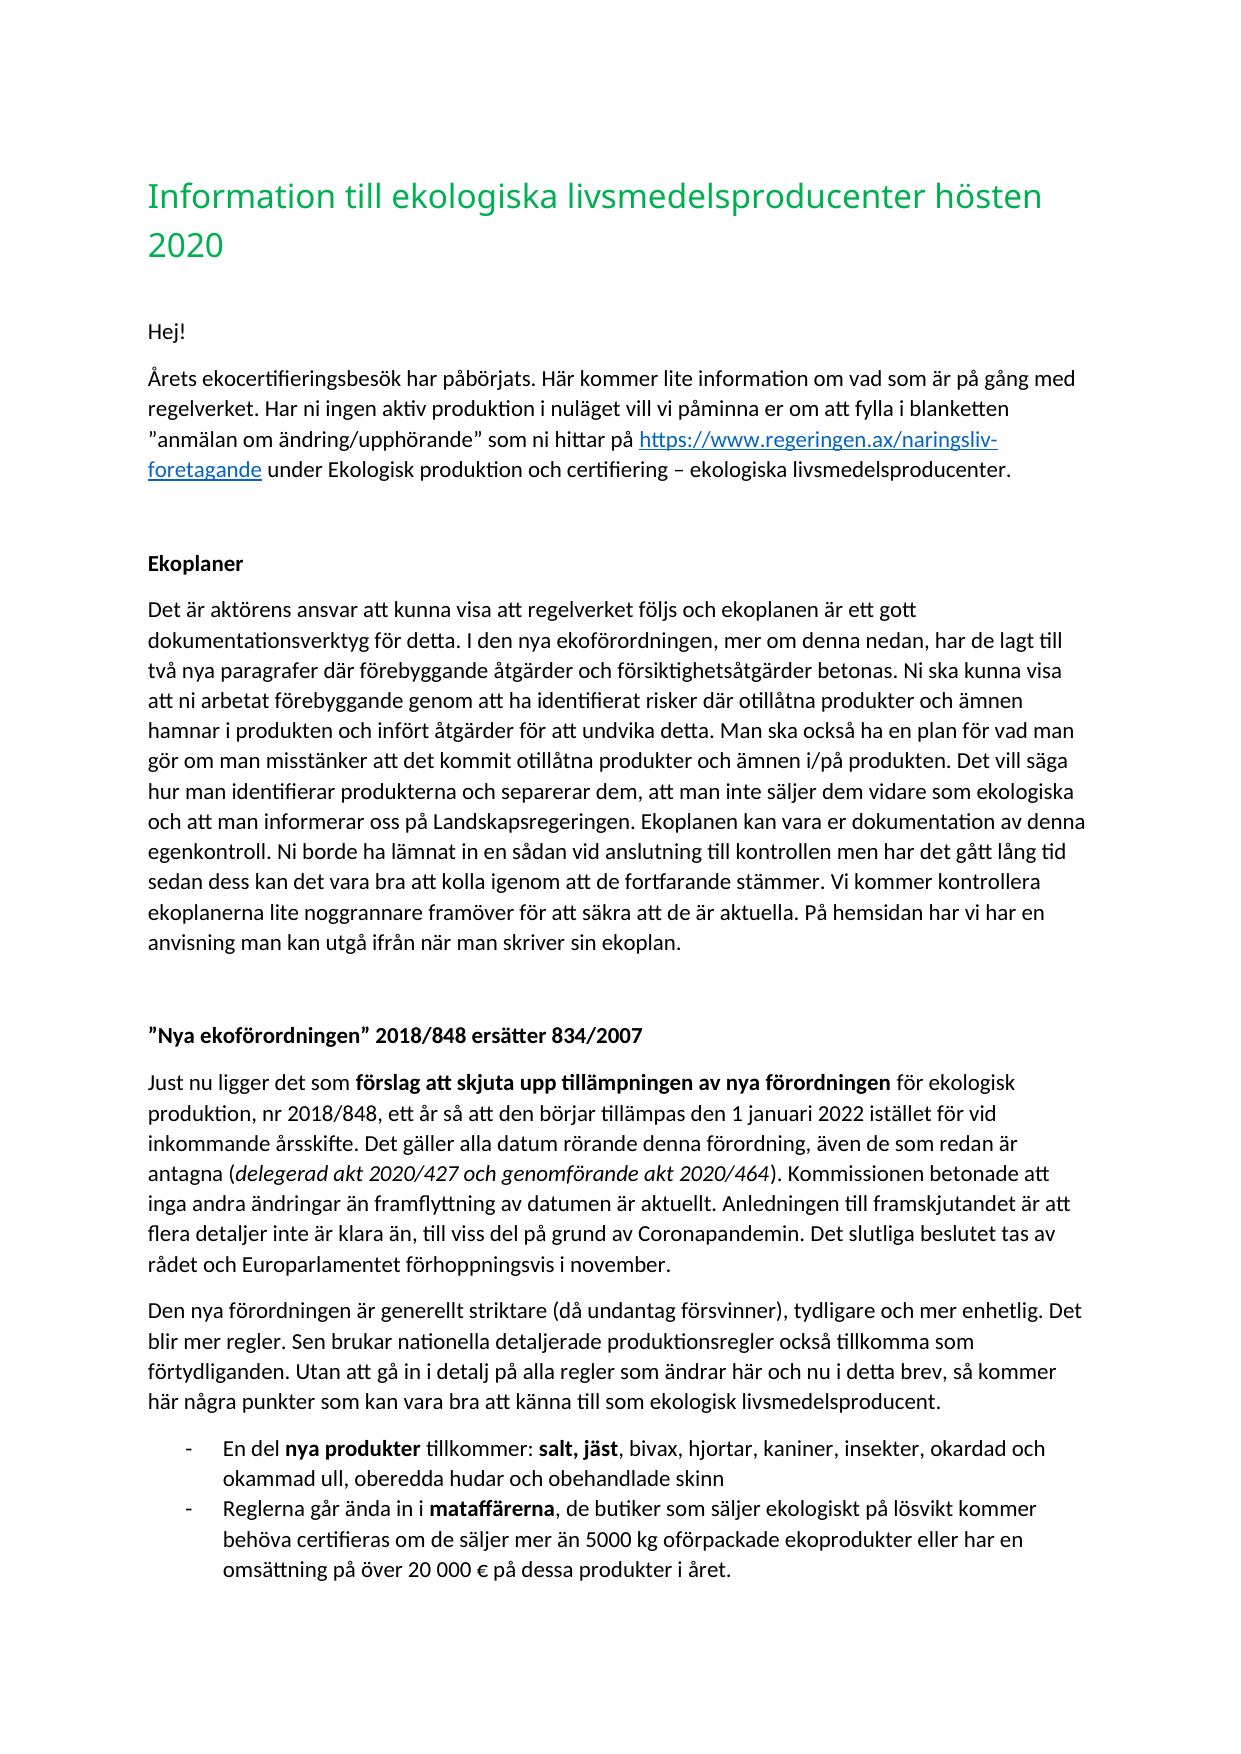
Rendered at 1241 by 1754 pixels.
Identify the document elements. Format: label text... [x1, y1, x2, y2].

subtitle Information till ekologiska livsmedelsproducenter hösten 2020 [148, 173, 1093, 267]
list Reglerna går ända in i mataffärerna, de butiker som säljer ekologiskt på lösvikt kommer behöva certifieras om de säljer mer än 5000 kg oförpackade ekoprodukter eller har en omsättning på över 20 000 € på dessa produkter i året. [185, 1494, 1093, 1583]
text Just nu ligger det som förslag att skjuta upp tillämpningen av nya förordningen för ekologisk produktion, nr 2018/848, ett år så att den börjar tillämpas den 1 januari 2022 istället för vid inkommande årsskifte. Det gäller alla datum rörande denna förordning, även de som redan är antagna (delegerad akt 2020/427 och genomförande akt 2020/464). Kommissionen betonade att inga andra ändringar än framflyttning av datumen är aktuellt. Anledningen till framskjutandet är att flera detaljer inte är klara än, till viss del på grund av Coronapandemin. Det slutliga beslutet tas av rådet och Europarlamentet förhoppningsvis i november. [148, 1068, 1093, 1278]
text Den nya förordningen är generellt striktare (då undantag försvinner), tydligare och mer enhetlig. Det blir mer regler. Sen brukar nationella detaljerade produktionsregler också tillkomma som förtydliganden. Utan att gå in i detalj på alla regler som ändrar här och nu i detta brev, så kommer här några punkter som kan vara bra att känna till som ekologisk livsmedelsproducent. [148, 1297, 1093, 1415]
text Hej! [148, 317, 1093, 345]
text ”Nya ekoförordningen” 2018/848 ersätter 834/2007 [148, 1022, 1093, 1049]
text Årets ekocertifieringsbesök har påbörjats. Här kommer lite information om vad som är på gång med regelverket. Har ni ingen aktiv produktion i nuläget vill vi påminna er om att fylla i blanketten ”anmälan om ändring/upphörande” som ni hittar på https://www.regeringen.ax/naringsliv-foretagande under Ekologisk produktion och certifiering – ekologiska livsmedelsproducenter. [148, 364, 1093, 483]
list En del nya produkter tillkommer: salt, jäst, bivax, hjortar, kaniner, insekter, okardad och okammad ull, oberedda hudar och obehandlade skinn [185, 1434, 1093, 1492]
text Ekoplaner [148, 549, 1093, 577]
text Det är aktörens ansvar att kunna visa att regelverket följs och ekoplanen är ett gott dokumentationsverktyg för detta. I den nya ekoförordningen, mer om denna nedan, har de lagt till två nya paragrafer där förebyggande åtgärder och försiktighetsåtgärder betonas. Ni ska kunna visa att ni arbetat förebyggande genom att ha identifierat risker där otillåtna produkter och ämnen hamnar i produkten och infört åtgärder för att undvika detta. Man ska också ha en plan för vad man gör om man misstänker att det kommit otillåtna produkter och ämnen i/på produkten. Det vill säga hur man identifierar produkterna och separerar dem, att man inte säljer dem vidare som ekologiska och att man informerar oss på Landskapsregeringen. Ekoplanen kan vara er dokumentation av denna egenkontroll. Ni borde ha lämnat in en sådan vid anslutning till kontrollen men har det gått lång tid sedan dess kan det vara bra att kolla igenom att de fortfarande stämmer. Vi kommer kontrollera ekoplanerna lite noggrannare framöver för att säkra att de är aktuella. På hemsidan har vi har en anvisning man kan utgå ifrån när man skriver sin ekoplan. [148, 596, 1093, 956]
